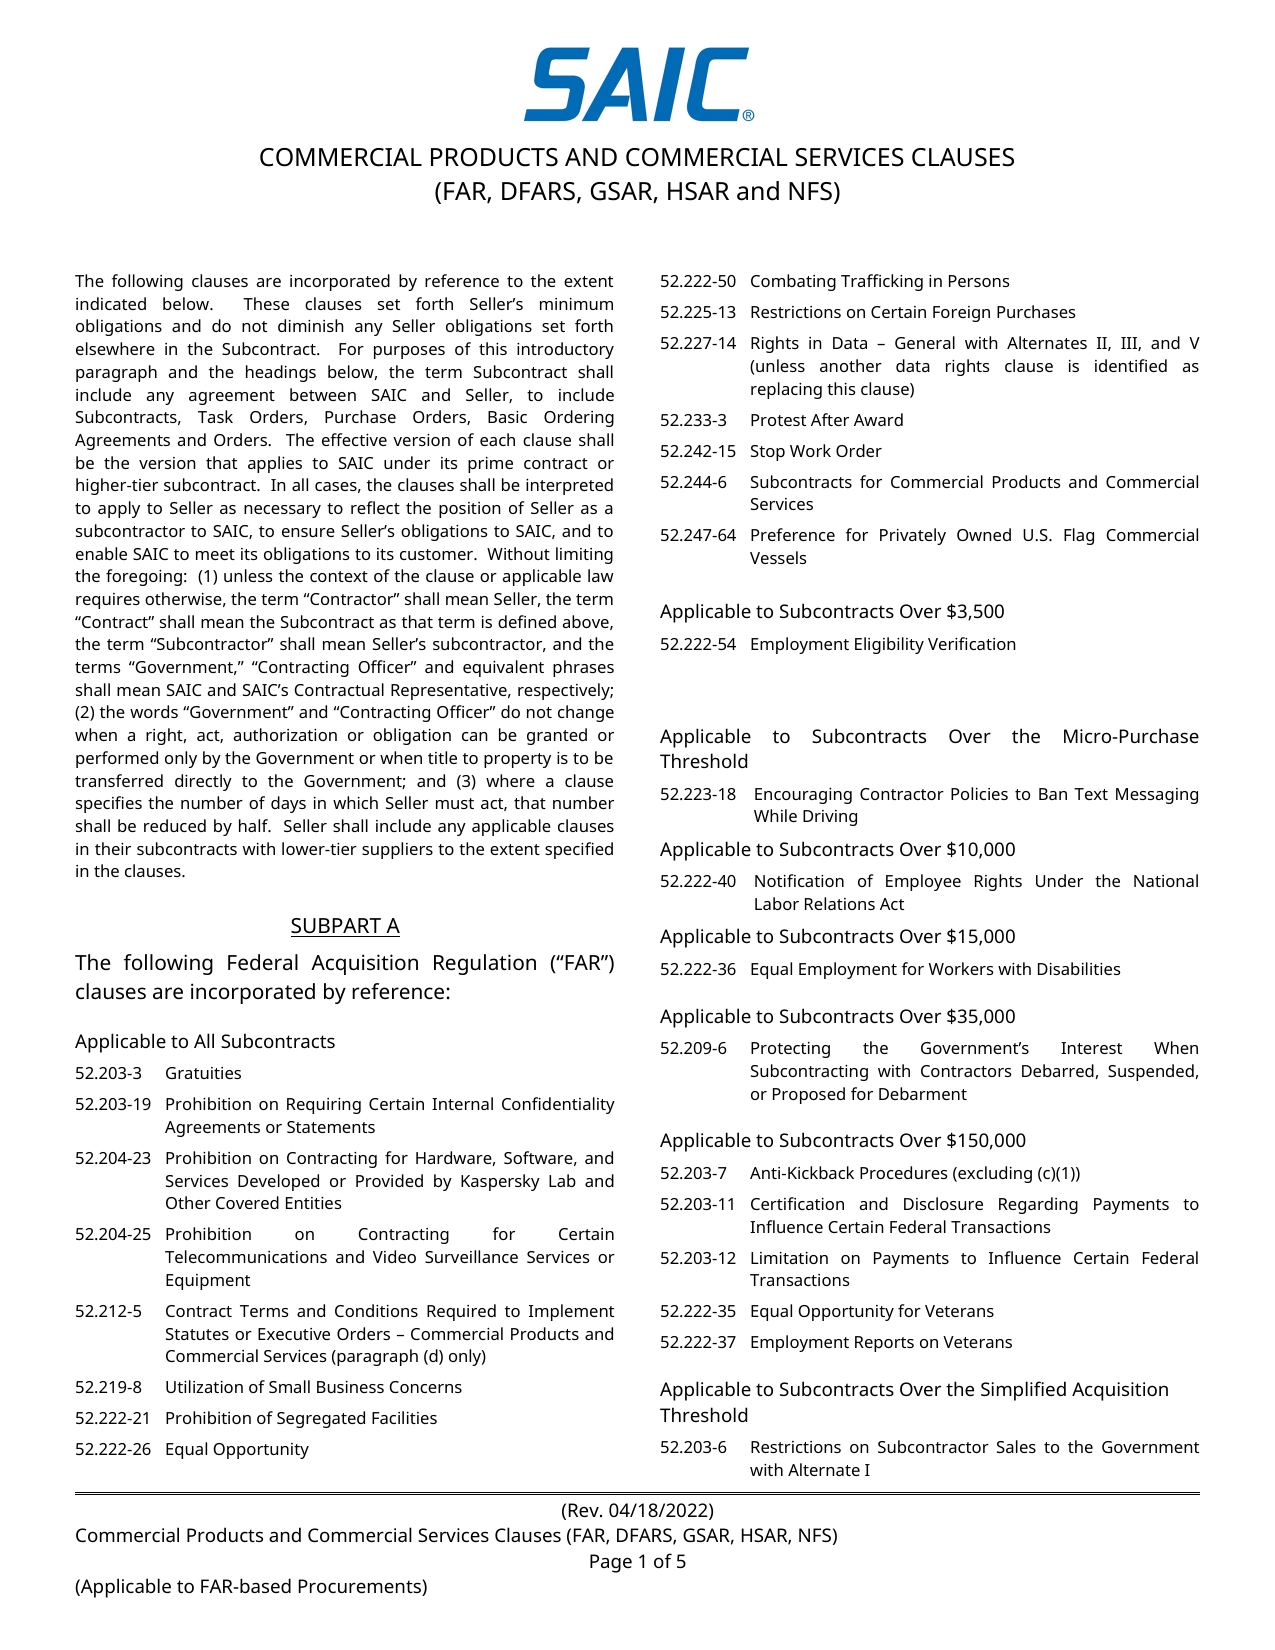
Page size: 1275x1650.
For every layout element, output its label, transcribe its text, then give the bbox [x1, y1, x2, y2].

text 52.203-7 Anti-Kickback Procedures (excluding (c)(1)) [660, 1161, 1200, 1184]
text 52.222-54 Employment Eligibility Verification [660, 632, 1200, 655]
text SUBPART A [75, 912, 615, 940]
text 52.212-5 Contract Terms and Conditions Required to Implement Statutes or Executive Orders – Commercial Products and Commercial Services (paragraph (d) only) [75, 1299, 615, 1368]
text Applicable to Subcontracts Over $15,000 [660, 924, 1200, 949]
text 52.203-11 Certification and Disclosure Regarding Payments to Influence Certain Federal Transactions [660, 1192, 1200, 1238]
text Applicable to Subcontracts Over $150,000 [660, 1128, 1200, 1153]
text Applicable to Subcontracts Over $35,000 [660, 980, 1200, 1028]
picture [506, 28, 769, 140]
text The following Federal Acquisition Regulation (“FAR”) clauses are incorporated by reference: Applicable to All Subcontracts [75, 948, 615, 1053]
text 52.219-8 Utilization of Small Business Concerns [75, 1376, 615, 1399]
text 52.222-21 Prohibition of Segregated Facilities [75, 1407, 615, 1430]
text 52.222-35 Equal Opportunity for Veterans [660, 1300, 1200, 1323]
text 52.225-13 Restrictions on Certain Foreign Purchases [660, 301, 1200, 323]
text 52.247-64 Preference for Privately Owned U.S. Flag Commercial Vessels [660, 524, 1200, 598]
text 52.244-6 Subcontracts for Commercial Products and Commercial Services [660, 470, 1200, 516]
text Applicable to Subcontracts Over $3,500 [660, 598, 1200, 624]
text 52.209-6 Protecting the Government’s Interest When Subcontracting with Contractors Debarred, Suspended, or Proposed for Debarment [660, 1037, 1200, 1105]
text 52.222-37 Employment Reports on Veterans [660, 1331, 1200, 1354]
text 52.204-25 Prohibition on Contracting for Certain Telecommunications and Video Surveillance Services or Equipment [75, 1223, 615, 1291]
text 52.203-12 Limitation on Payments to Influence Certain Federal Transactions [660, 1246, 1200, 1292]
text 52.233-3 Protest After Award [660, 408, 1200, 431]
text 52.203-19 Prohibition on Requiring Certain Internal Confidentiality Agreements or Statements [75, 1093, 615, 1138]
text 52.223-18 Encouraging Contractor Policies to Ban Text Messaging While Driving [660, 782, 1200, 828]
text 52.203-3 Gratuities [75, 1062, 615, 1084]
text 52.222-50 Combating Trafficking in Persons [660, 270, 1200, 292]
text 52.203-6 Restrictions on Subcontractor Sales to the Government with Alternate I [660, 1436, 1200, 1481]
text 52.222-26 Equal Opportunity [75, 1438, 615, 1461]
text Applicable to Subcontracts Over $10,000 [660, 836, 1200, 862]
text Applicable to Subcontracts Over the Micro-Purchase Threshold [660, 723, 1200, 774]
text 52.222-36 Equal Employment for Workers with Disabilities [660, 957, 1200, 980]
text 52.242-15 Stop Work Order [660, 439, 1200, 462]
text 52.222-40 Notification of Employee Rights Under the National Labor Relations Act [660, 870, 1200, 915]
text 52.227-14 Rights in Data – General with Alternates II, III, and V (unless another data rights clause is identified as replacing this clause) [660, 332, 1200, 400]
text Applicable to Subcontracts Over the Simplified Acquisition Threshold [660, 1376, 1200, 1427]
text 52.204-23 Prohibition on Contracting for Hardware, Software, and Services Developed or Provided by Kaspersky Lab and Other Covered Entities [75, 1147, 615, 1215]
text The following clauses are incorporated by reference to the extent indicated below. These clauses set forth Seller’s minimum obligations and do not diminish any Seller obligations set forth elsewhere in the Subcontract. For purposes of this introductory paragraph and the headings below, the term Subcontract shall include any agreement between SAIC and Seller, to include Subcontracts, Task Orders, Purchase Orders, Basic Ordering Agreements and Orders. The effective version of each clause shall be the version that applies to SAIC under its prime contract or higher-tier subcontract. In all cases, the clauses shall be interpreted to apply to Seller as necessary to reflect the position of Seller as a subcontractor to SAIC, to ensure Seller’s obligations to SAIC, and to enable SAIC to meet its obligations to its customer. Without limiting the foregoing: (1) unless the context of the clause or applicable law requires otherwise, the term “Contractor” shall mean Seller, the term “Contract” shall mean the Subcontract as that term is defined above, the term “Subcontractor” shall mean Seller’s subcontractor, and the terms “Government,” “Contracting Officer” and equivalent phrases shall mean SAIC and SAIC’s Contractual Representative, respectively; (2) the words “Government” and “Contracting Officer” do not change when a right, act, authorization or obligation can be granted or performed only by the Government or when title to property is to be transferred directly to the Government; and (3) where a clause specifies the number of days in which Seller must act, that number shall be reduced by half. Seller shall include any applicable clauses in their subcontracts with lower-tier suppliers to the extent specified in the clauses. [75, 270, 615, 912]
